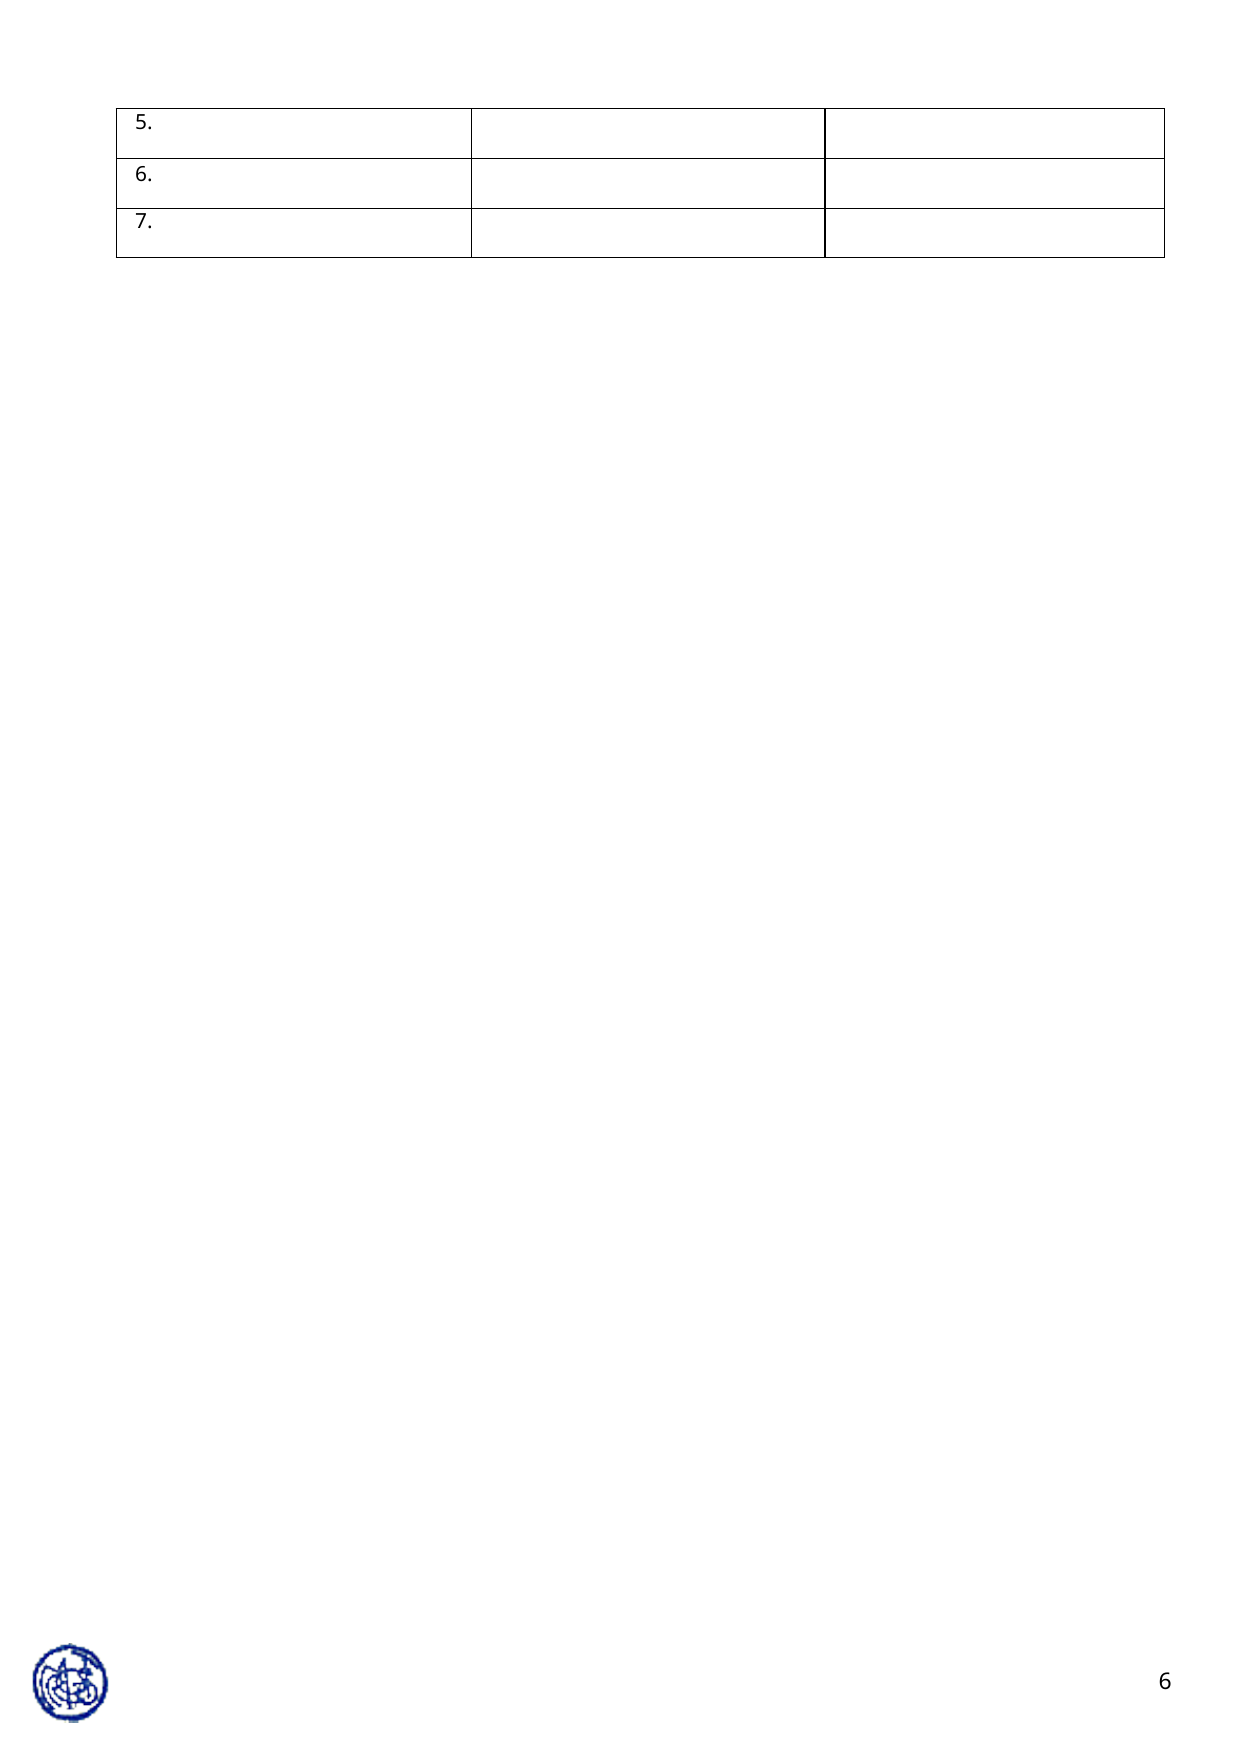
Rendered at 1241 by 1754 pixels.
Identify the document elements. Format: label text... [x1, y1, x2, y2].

table_cell [826, 109, 1164, 158]
table_cell [472, 159, 824, 207]
table_cell 6. [117, 159, 471, 207]
table_cell [826, 159, 1164, 207]
table_cell [472, 209, 824, 257]
table_cell 5. [117, 109, 471, 158]
picture [31, 1643, 111, 1723]
table_cell [472, 109, 824, 158]
table_cell [826, 209, 1164, 257]
table_cell 7. [117, 209, 471, 257]
